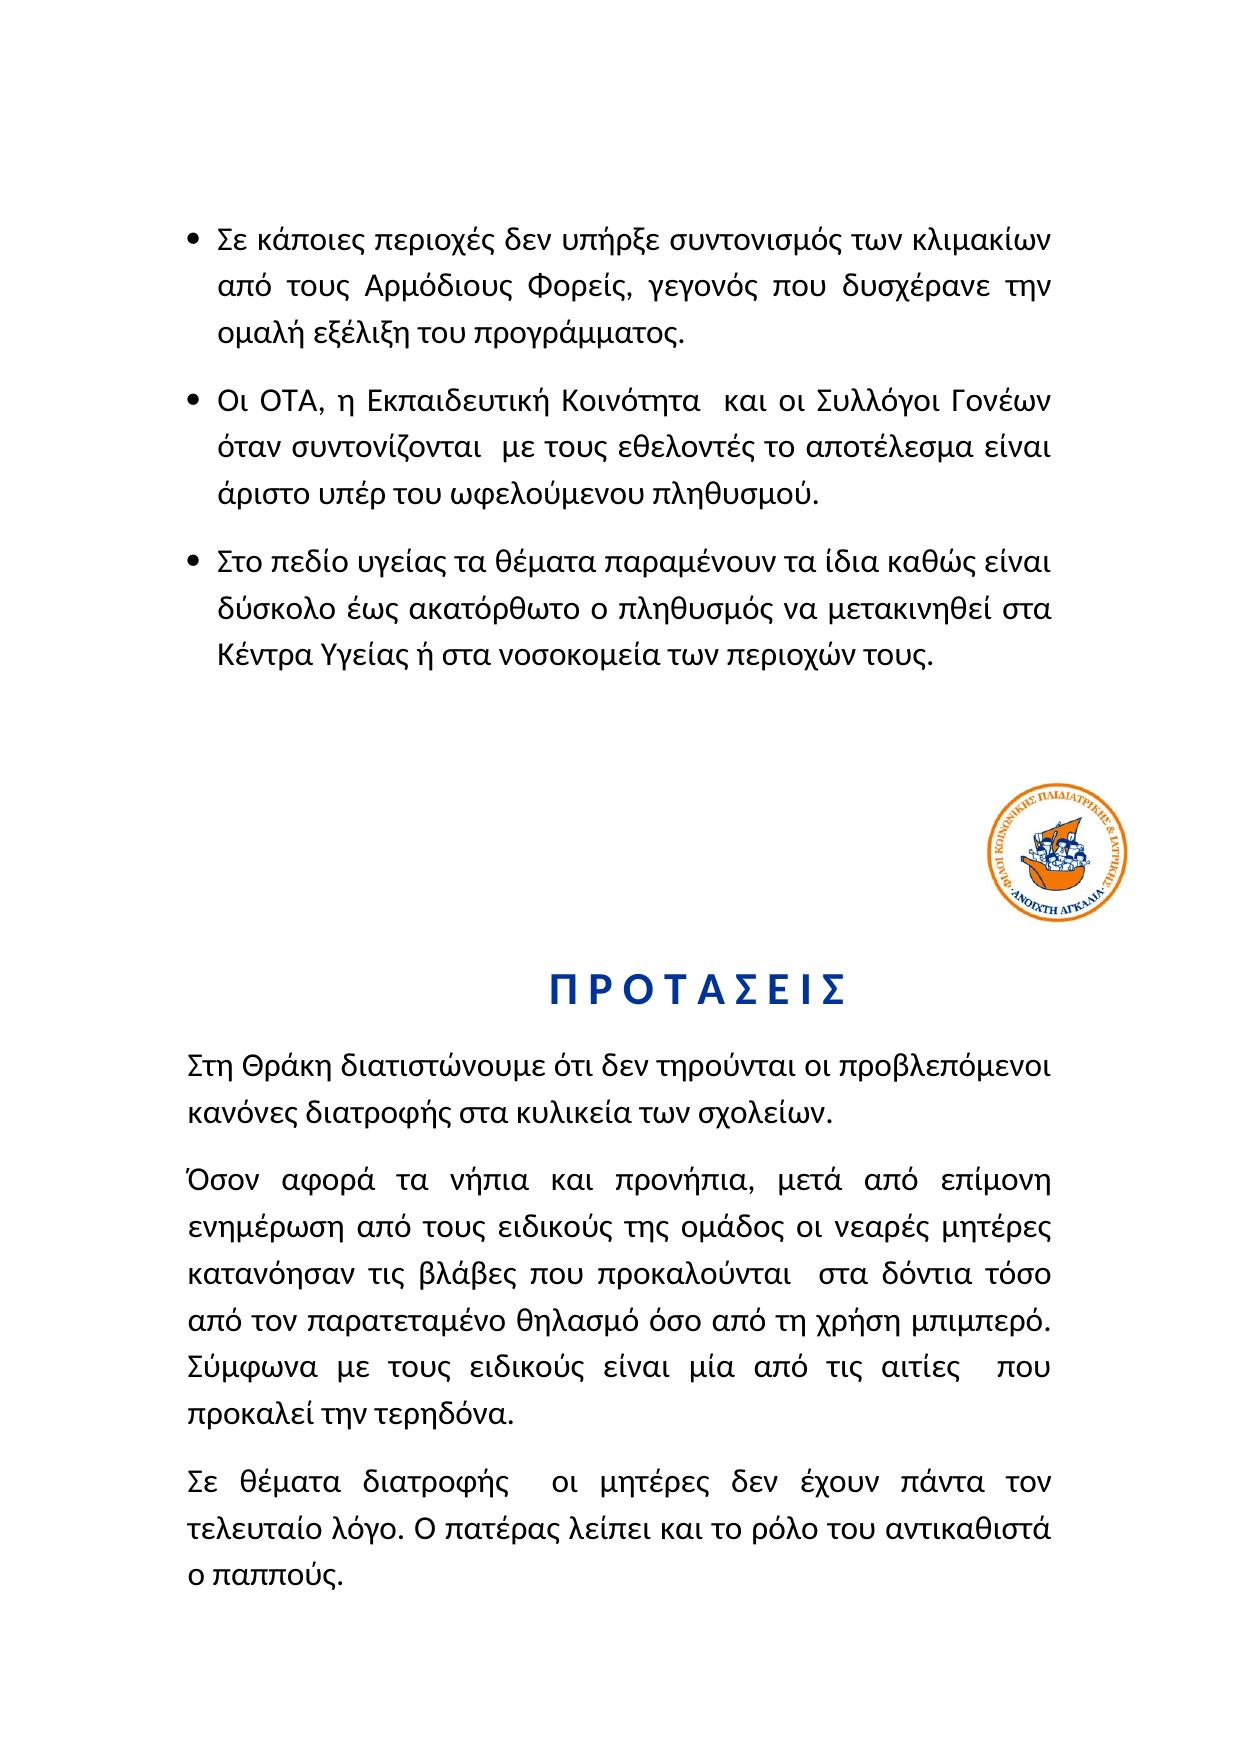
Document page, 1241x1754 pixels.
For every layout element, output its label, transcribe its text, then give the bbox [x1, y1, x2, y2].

list Σε κάποιες περιοχές δεν υπήρξε συντονισμός των κλιμακίων από τους Αρμόδιους Φορείς, γεγονός που δυσχέρανε την ομαλή εξέλιξη του προγράμματος. [187, 218, 1053, 352]
list Στο πεδίο υγείας τα θέματα παραμένουν τα ίδια καθώς είναι δύσκολο έως ακατόρθωτο ο πληθυσμός να μετακινηθεί στα Κέντρα Υγείας ή στα νοσοκομεία των περιοχών τους. [187, 540, 1053, 674]
text Σε θέματα διατροφής οι μητέρες δεν έχουν πάντα τον τελευταίο λόγο. Ο πατέρας λείπει και το ρόλο του αντικαθιστά ο παππούς. [187, 1460, 1053, 1594]
text Στη Θράκη διατιστώνουμε ότι δεν τηρούνται οι προβλεπόμενοι κανόνες διατροφής στα κυλικεία των σχολείων. [187, 1044, 1053, 1132]
text Όσον αφορά τα νήπια και προνήπια, μετά από επίμονη ενημέρωση από τους ειδικούς της ομάδος οι νεαρές μητέρες κατανόησαν τις βλάβες που προκαλούνται στα δόντια τόσο από τον παρατεταμένο θηλασμό όσο από τη χρήση μπιμπερό. Σύμφωνα με τους ειδικούς είναι μία από τις αιτίες που προκαλεί την τερηδόνα. [187, 1158, 1053, 1433]
picture [937, 768, 1176, 936]
text Π Ρ Ο Τ Α Σ Ε Ι Σ [187, 960, 1053, 1016]
list Οι ΟΤΑ, η Εκπαιδευτική Κοινότητα και οι Συλλόγοι Γονέων όταν συντονίζονται με τους εθελοντές το αποτέλεσμα είναι άριστο υπέρ του ωφελούμενου πληθυσμού. [187, 379, 1053, 513]
